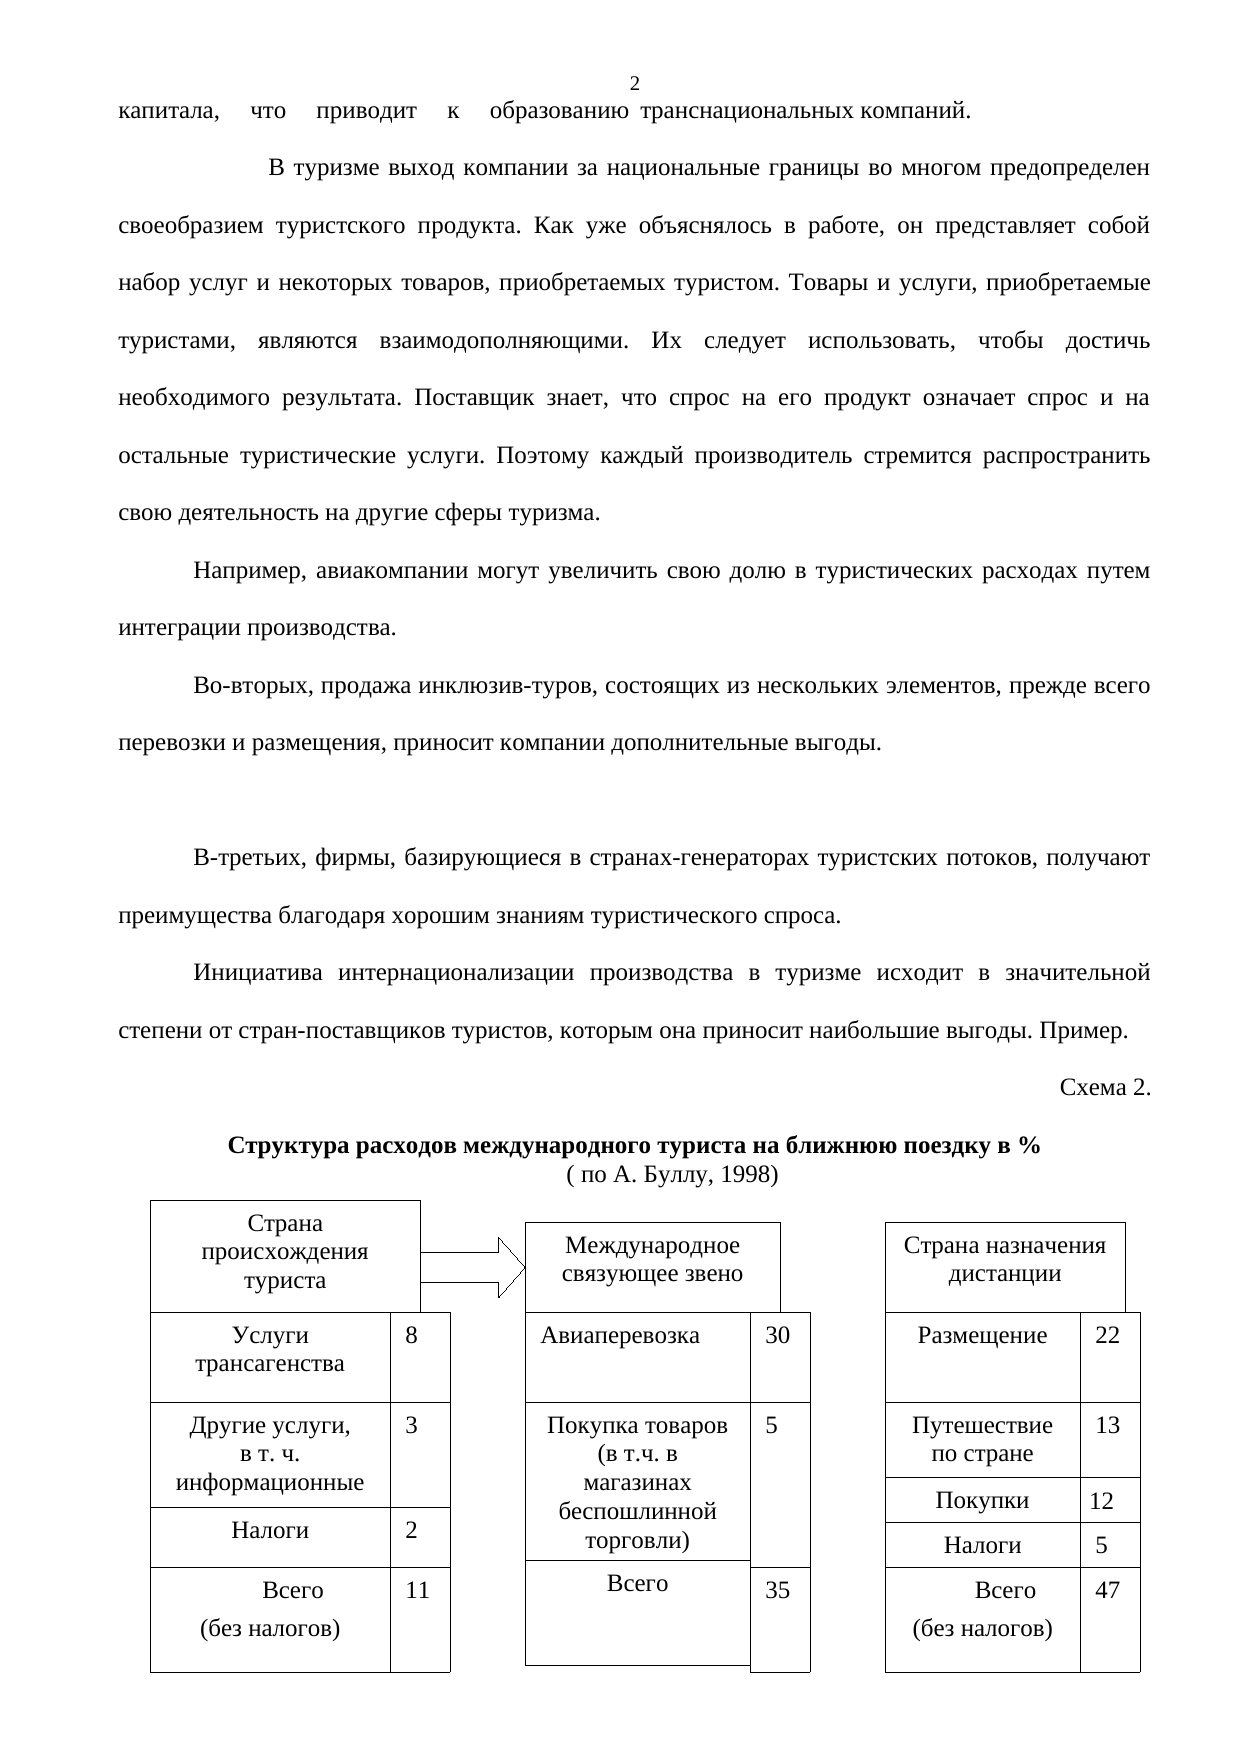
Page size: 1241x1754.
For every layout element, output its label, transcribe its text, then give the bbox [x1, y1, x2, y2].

text ( по А. Буллу, 1998) [118, 1159, 1152, 1187]
text В туризме выход компании за национальные границы во многом предопределен своеобразием туристского продукта. Как уже объяснялось в работе, он представляет собой набор услуг и некоторых товаров, приобретаемых туристом. Товары и услуги, приобретаемые туристами, являются взаимодополняющими. Их следует использовать, чтобы достичь необходимого результата. Поставщик знает, что спрос на его продукт означает спрос и на остальные туристические услуги. Поэтому каждый производитель стремится распространить свою деятельность на другие сферы туризма. [118, 152, 1152, 526]
text Во-вторых, продажа инклюзив-туров, состоящих из нескольких элементов, прежде всего перевозки и размещения, приносит компании дополнительные выгоды. [118, 670, 1152, 756]
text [118, 95, 1152, 124]
text В-третьих, фирмы, базирующиеся в странах-генераторах туристских потоков, получают преимущества благодаря хорошим знаниям туристического спроса. [118, 842, 1152, 929]
subtitle Структура расходов международного туриста на ближнюю поездку в % [118, 1130, 1152, 1159]
text Схема 2. [118, 1072, 1152, 1101]
text Инициатива интернационализации производства в туризме исходит в значительной степени от стран-поставщиков туристов, которым она приносит наибольшие выгоды. Пример. [118, 957, 1152, 1044]
text Например, авиакомпании могут увеличить свою долю в туристических расходах путем интеграции производства. [118, 555, 1152, 641]
